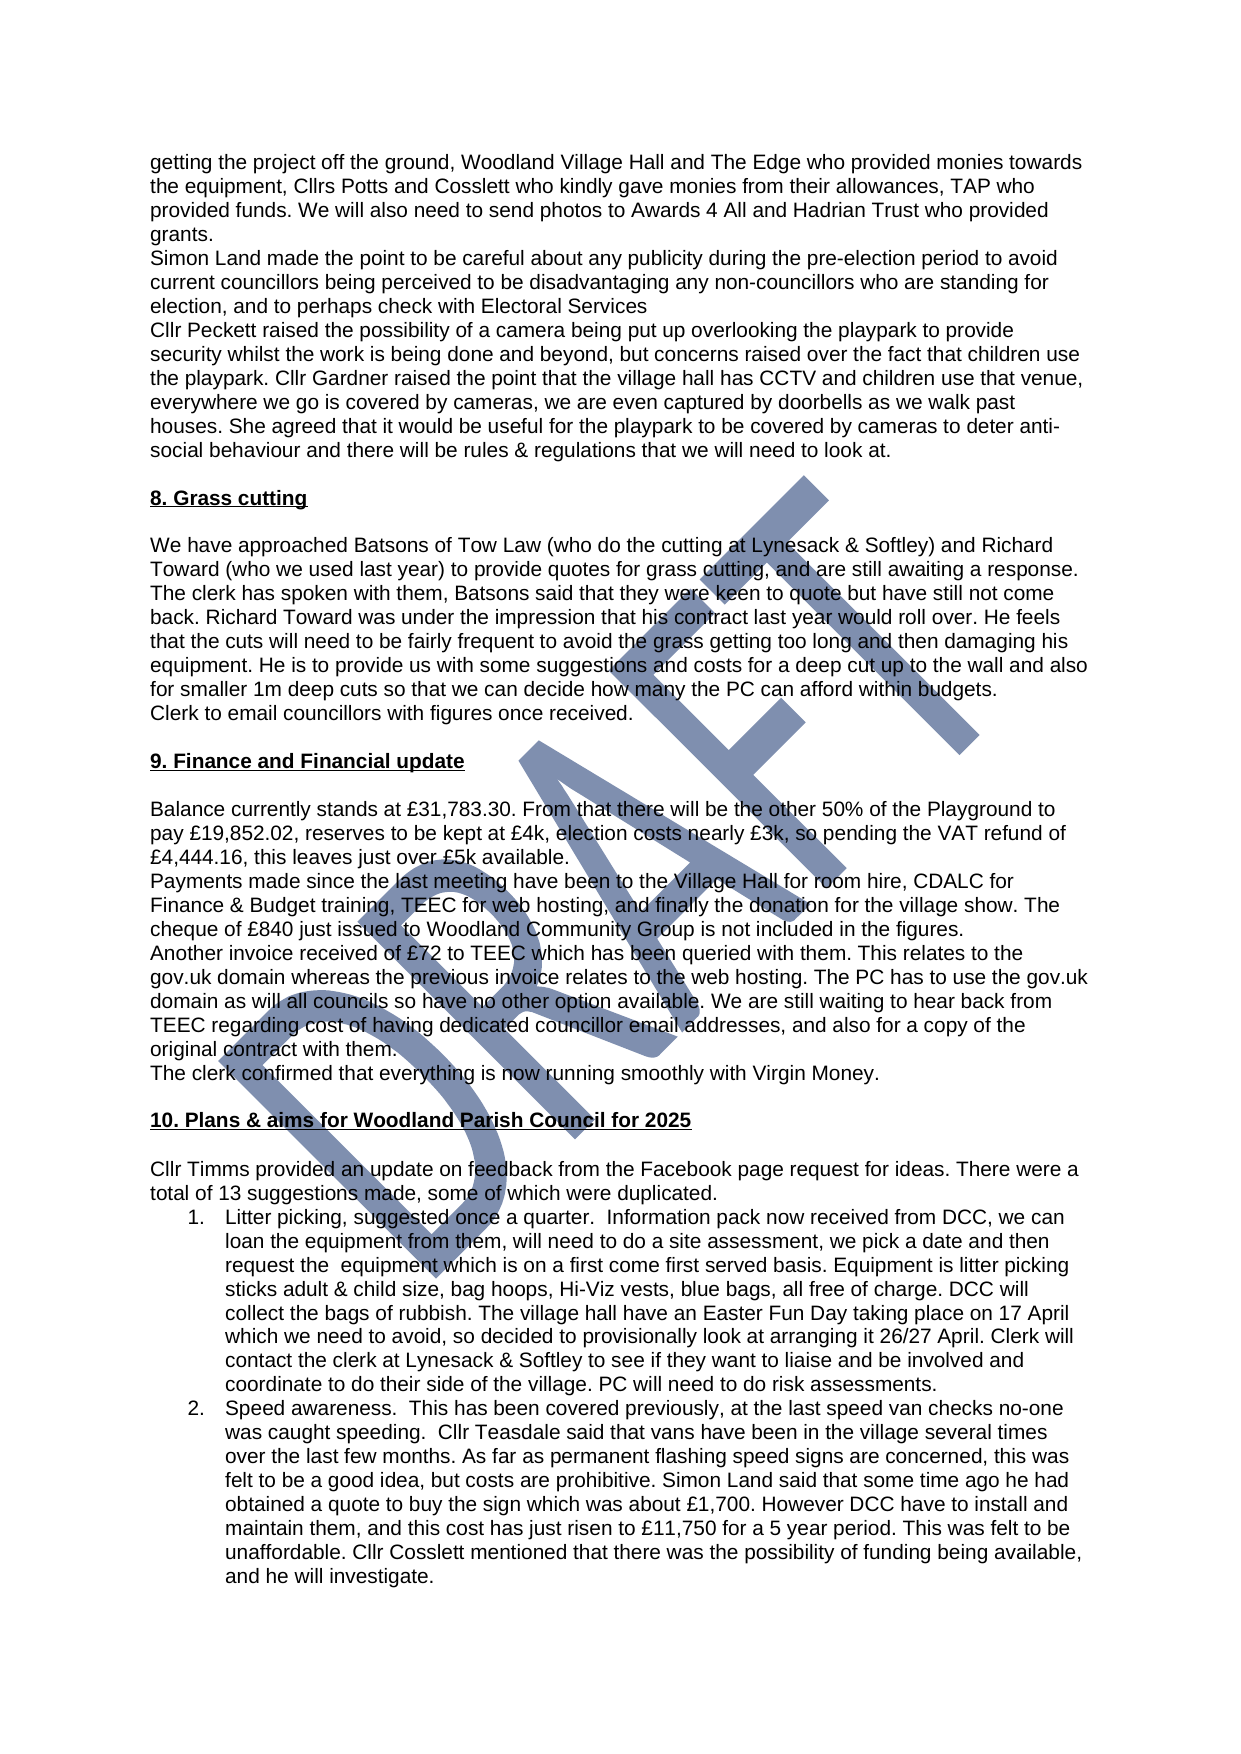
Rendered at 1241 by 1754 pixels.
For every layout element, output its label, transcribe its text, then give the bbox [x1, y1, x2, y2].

text Cllr Timms provided an update on feedback from the Facebook page request for ideas. There were a total of 13 suggestions made, some of which were duplicated. [150, 1157, 1090, 1204]
text Clerk to email councillors with figures once received. [150, 701, 1090, 725]
text Cllr Peckett raised the possibility of a camera being put up overlooking the playpark to provide security whilst the work is being done and beyond, but concerns raised over the fact that children use the playpark. Cllr Gardner raised the point that the village hall has CCTV and children use that venue, everywhere we go is covered by cameras, we are even captured by doorbells as we walk past houses. She agreed that it would be useful for the playpark to be covered by cameras to deter anti-social behaviour and there will be rules & regulations that we will need to look at. [150, 318, 1090, 461]
text Balance currently stands at £31,783.30. From that there will be the other 50% of the Playground to pay £19,852.02, reserves to be kept at £4k, election costs nearly £3k, so pending the VAT refund of £4,444.16, this leaves just over £5k available. [150, 797, 1090, 869]
text Simon Land made the point to be careful about any publicity during the pre-election period to avoid current councillors being perceived to be disadvantaging any non-councillors who are standing for election, and to perhaps check with Electoral Services [150, 246, 1090, 318]
text The clerk confirmed that everything is now running smoothly with Virgin Money. [150, 1060, 1090, 1084]
text Payments made since the last meeting have been to the Village Hall for room hire, CDALC for Finance & Budget training, TEEC for web hosting, and finally the donation for the village show. The cheque of £840 just issued to Woodland Community Group is not included in the figures. [150, 869, 1090, 941]
list Litter picking, suggested once a quarter. Information pack now received from DCC, we can loan the equipment from them, will need to do a site assessment, we pick a date and then request the equipment which is on a first come first served basis. Equipment is litter picking sticks adult & child size, bag hoops, Hi-Viz vests, blue bags, all free of charge. DCC will collect the bags of rubbish. The village hall have an Easter Fun Day taking place on 17 April which we need to avoid, so decided to provisionally look at arranging it 26/27 April. Clerk will contact the clerk at Lynesack & Softley to see if they want to liaise and be involved and coordinate to do their side of the village. PC will need to do risk assessments. [187, 1204, 1090, 1396]
text 8. Grass cutting [150, 485, 1090, 509]
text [150, 150, 1090, 246]
text 10. Plans & aims for Woodland Parish Council for 2025 [150, 1108, 1090, 1132]
text We have approached Batsons of Tow Law (who do the cutting at Lynesack & Softley) and Richard Toward (who we used last year) to provide quotes for grass cutting, and are still awaiting a response. The clerk has spoken with them, Batsons said that they were keen to quote but have still not come back. Richard Toward was under the impression that his contract last year would roll over. He feels that the cuts will need to be fairly frequent to avoid the grass getting too long and then damaging his equipment. He is to provide us with some suggestions and costs for a deep cut up to the wall and also for smaller 1m deep cuts so that we can decide how many the PC can afford within budgets. [150, 533, 1090, 701]
text Another invoice received of £72 to TEEC which has been queried with them. This relates to the gov.uk domain whereas the previous invoice relates to the web hosting. The PC has to use the gov.uk domain as will all councils so have no other option available. We are still waiting to hear back from TEEC regarding cost of having dedicated councillor email addresses, and also for a copy of the original contract with them. [150, 941, 1090, 1060]
list Speed awareness. This has been covered previously, at the last speed van checks no-one was caught speeding. Cllr Teasdale said that vans have been in the village several times over the last few months. As far as permanent flashing speed signs are concerned, this was felt to be a good idea, but costs are prohibitive. Simon Land said that some time ago he had obtained a quote to buy the sign which was about £1,700. However DCC have to install and maintain them, and this cost has just risen to £11,750 for a 5 year period. This was felt to be unaffordable. Cllr Cosslett mentioned that there was the possibility of funding being available, and he will investigate. [187, 1396, 1090, 1588]
text 9. Finance and Financial update [150, 749, 1090, 773]
